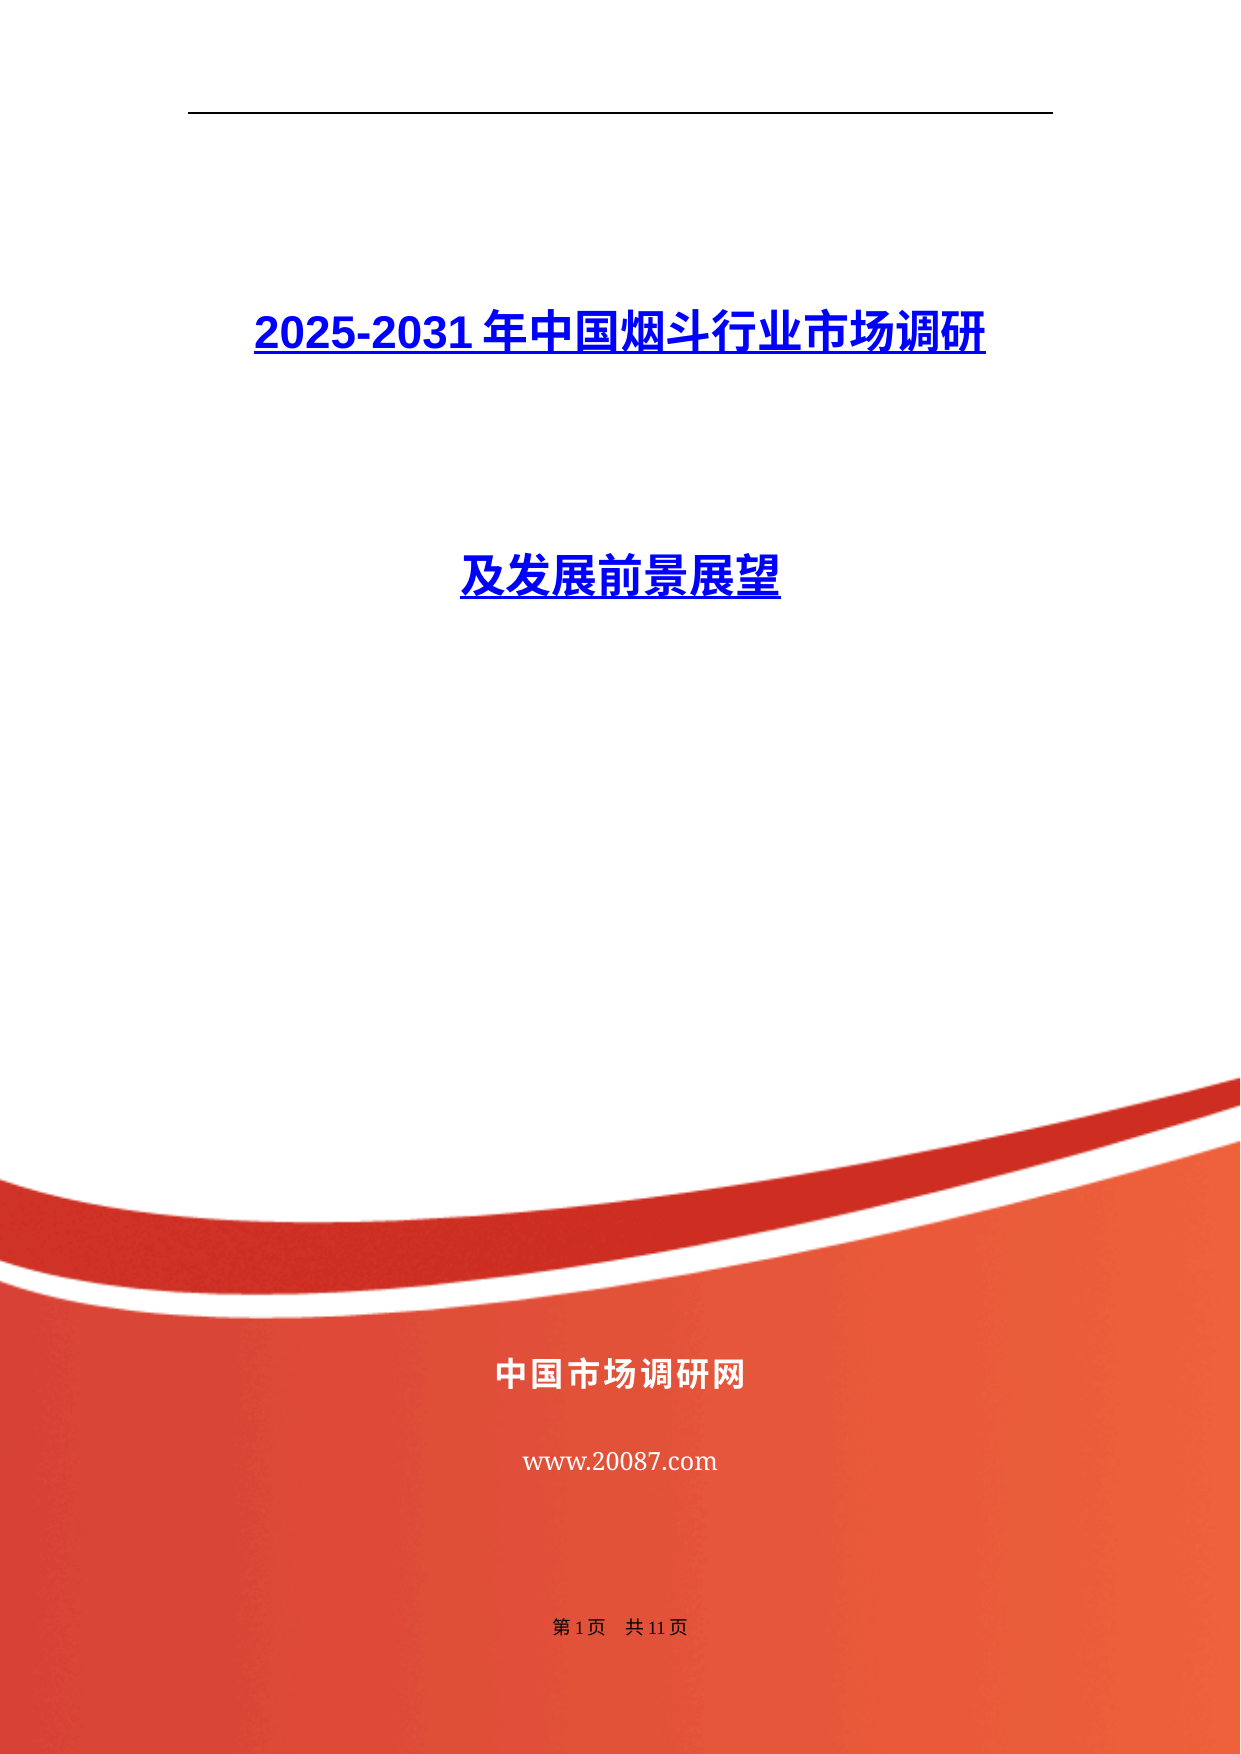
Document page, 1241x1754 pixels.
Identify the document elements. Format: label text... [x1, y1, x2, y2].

picture [0, 1006, 1241, 1754]
subtitle 中国市场调研网 [187, 1339, 1053, 1404]
table_header 2025-2031年中国烟斗行业市场调研及发展前景展望 [188, 207, 1053, 773]
text www.20087.com [187, 1428, 1053, 1493]
